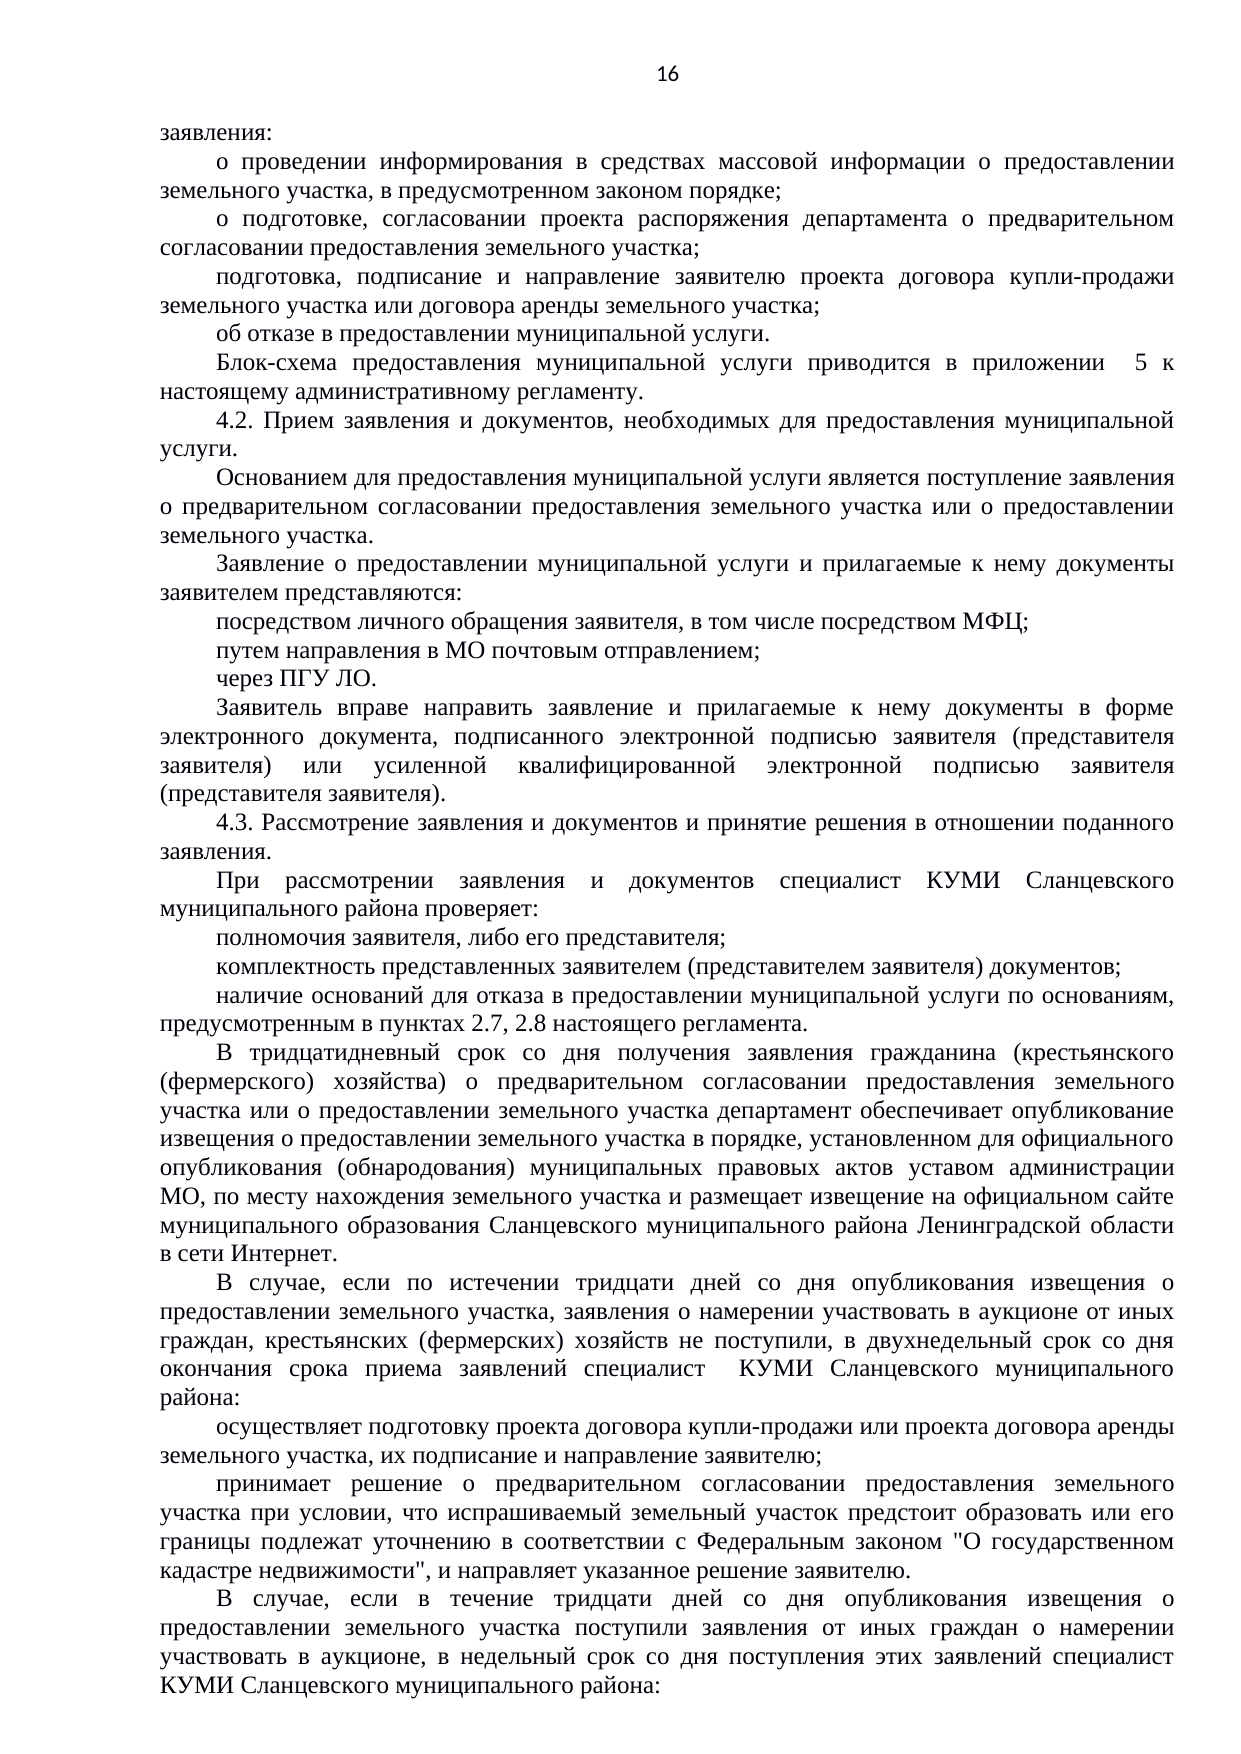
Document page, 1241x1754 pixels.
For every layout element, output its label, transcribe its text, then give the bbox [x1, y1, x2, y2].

text о подготовке, согласовании проекта распоряжения департамента о предварительном согласовании предоставления земельного участка; [159, 203, 1175, 261]
text 4.3. Рассмотрение заявления и документов и принятие решения в отношении поданного заявления. [159, 807, 1175, 865]
text о проведении информирования в средствах массовой информации о предоставлении земельного участка, в предусмотренном законом порядке; [159, 146, 1175, 203]
text Заявитель вправе направить заявление и прилагаемые к нему документы в форме электронного документа, подписанного электронной подписью заявителя (представителя заявителя) или усиленной квалифицированной электронной подписью заявителя (представителя заявителя). [159, 692, 1175, 807]
text об отказе в предоставлении муниципальной услуги. [159, 318, 1175, 347]
text 4.2. Прием заявления и документов, необходимых для предоставления муниципальной услуги. [159, 405, 1175, 462]
text путем направления в МО почтовым отправлением; [159, 635, 1175, 663]
text через ПГУ ЛО. [159, 663, 1175, 692]
text наличие оснований для отказа в предоставлении муниципальной услуги по основаниям, предусмотренным в пунктах 2.7, 2.8 настоящего регламента. [159, 980, 1175, 1037]
text В случае, если в течение тридцати дней со дня опубликования извещения о предоставлении земельного участка поступили заявления от иных граждан о намерении участвовать в аукционе, в недельный срок со дня поступления этих заявлений специалист КУМИ Сланцевского муниципального района: [159, 1583, 1175, 1698]
text комплектность представленных заявителем (представителем заявителя) документов; [159, 951, 1175, 980]
text Блок-схема предоставления муниципальной услуги приводится в приложении 5 к настоящему административному регламенту. [159, 347, 1175, 405]
text При рассмотрении заявления и документов специалист КУМИ Сланцевского муниципального района проверяет: [159, 865, 1175, 922]
text посредством личного обращения заявителя, в том числе посредством МФЦ; [159, 606, 1175, 635]
text подготовка, подписание и направление заявителю проекта договора купли-продажи земельного участка или договора аренды земельного участка; [159, 261, 1175, 318]
text осуществляет подготовку проекта договора купли-продажи или проекта договора аренды земельного участка, их подписание и направление заявителю; [159, 1411, 1175, 1468]
text В тридцатидневный срок со дня получения заявления гражданина (крестьянского (фермерского) хозяйства) о предварительном согласовании предоставления земельного участка или о предоставлении земельного участка департамент обеспечивает опубликование извещения о предоставлении земельного участка в порядке, установленном для официального опубликования (обнародования) муниципальных правовых актов уставом администрации МО, по месту нахождения земельного участка и размещает извещение на официальном сайте муниципального образования Сланцевского муниципального района Ленинградской области в сети Интернет. [159, 1037, 1175, 1267]
text Заявление о предоставлении муниципальной услуги и прилагаемые к нему документы заявителем представляются: [159, 548, 1175, 606]
text принимает решение о предварительном согласовании предоставления земельного участка при условии, что испрашиваемый земельный участок предстоит образовать или его границы подлежат уточнению в соответствии с Федеральным законом "О государственном кадастре недвижимости", и направляет указанное решение заявителю. [159, 1468, 1175, 1583]
text полномочия заявителя, либо его представителя; [159, 922, 1175, 951]
text В случае, если по истечении тридцати дней со дня опубликования извещения о предоставлении земельного участка, заявления о намерении участвовать в аукционе от иных граждан, крестьянских (фермерских) хозяйств не поступили, в двухнедельный срок со дня окончания срока приема заявлений специалист КУМИ Сланцевского муниципального района: [159, 1267, 1175, 1411]
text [159, 117, 1175, 146]
text Основанием для предоставления муниципальной услуги является поступление заявления о предварительном согласовании предоставления земельного участка или о предоставлении земельного участка. [159, 462, 1175, 548]
